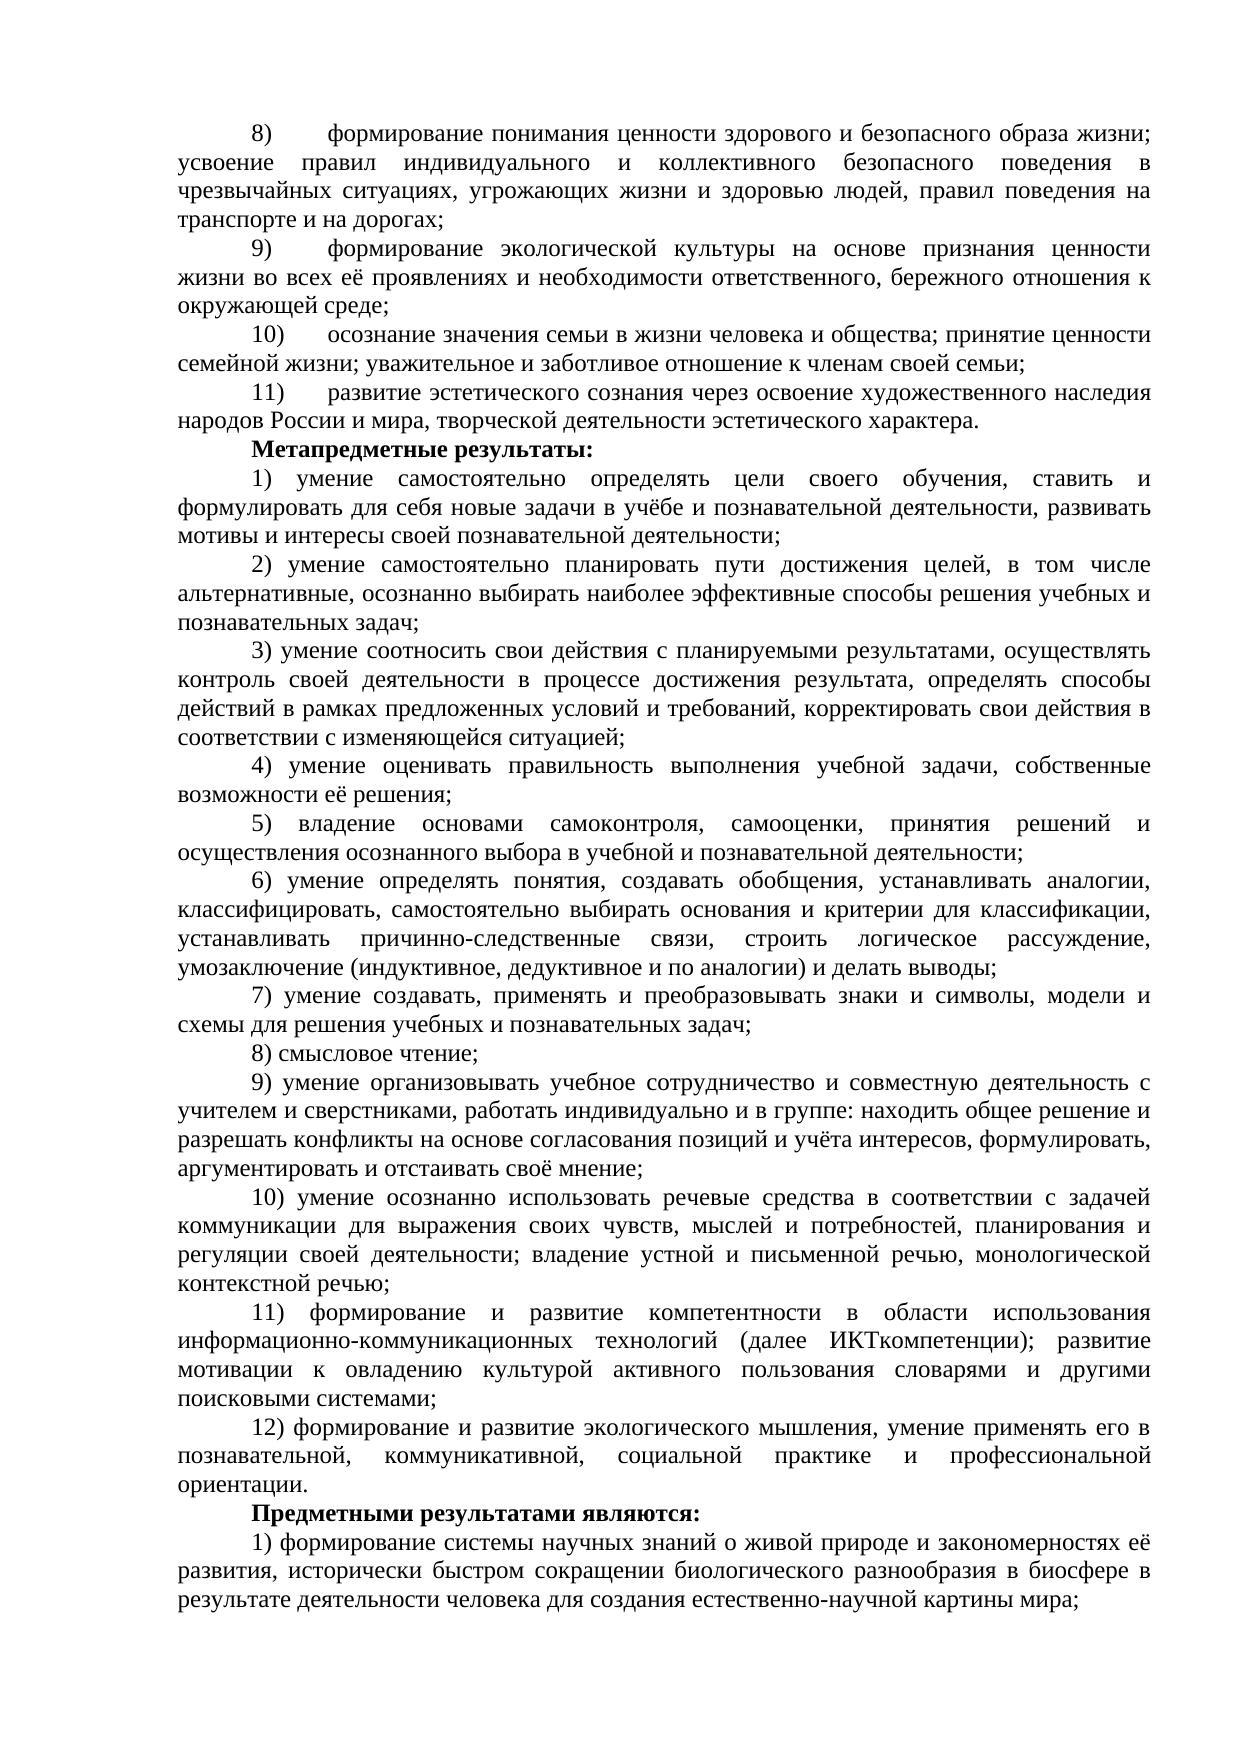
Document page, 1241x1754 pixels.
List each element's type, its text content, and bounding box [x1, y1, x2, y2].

list формирование понимания ценности здорового и безопасного образа жизни; усвоение правил индивидуального и коллективного безопасного поведения в чрезвычайных ситуациях, угрожающих жизни и здоровью людей, правил поведения на транспорте и на дорогах; [177, 118, 1152, 233]
text 6) умение определять понятия, создавать обобщения, устанавливать аналогии, классифицировать, самостоятельно выбирать основания и критерии для классификации, устанавливать причинно-следственные связи, строить логическое рассуждение, умозаключение (индуктивное, дедуктивное и по аналогии) и делать выводы; [177, 866, 1152, 981]
text 9) умение организовывать учебное сотрудничество и совместную деятельность с учителем и сверстниками, работать индивидуально и в группе: находить общее решение и разрешать конфликты на основе согласования позиций и учёта интересов, формулировать, аргументировать и отстаивать своё мнение; [177, 1067, 1152, 1182]
list осознание значения семьи в жизни человека и общества; принятие ценности семейной жизни; уважительное и заботливое отношение к членам своей семьи; [177, 319, 1152, 377]
text Предметными результатами являются: [177, 1498, 1152, 1527]
text 5) владение основами самоконтроля, самооценки, принятия решений и осуществления осознанного выбора в учебной и познавательной деятельности; [177, 808, 1152, 866]
text 12) формирование и развитие экологического мышления, умение применять его в познавательной, коммуникативной, социальной практике и профессиональной ориентации. [177, 1412, 1152, 1498]
text 11) формирование и развитие компетентности в области использования информационно-коммуникационных технологий (далее ИКТкомпетенции); развитие мотивации к овладению культурой активного пользования словарями и другими поисковыми системами; [177, 1297, 1152, 1412]
text 4) умение оценивать правильность выполнения учебной задачи, собственные возможности её решения; [177, 751, 1152, 808]
text 2) умение самостоятельно планировать пути достижения целей, в том числе альтернативные, осознанно выбирать наиболее эффективные способы решения учебных и познавательных задач; [177, 549, 1152, 636]
text 8) смысловое чтение; [177, 1038, 1152, 1067]
text 1) формирование системы научных знаний о живой природе и закономерностях её развития, исторически быстром сокращении биологического разнообразия в биосфере в результате деятельности человека для создания естественно-научной картины мира; [177, 1527, 1152, 1613]
text 10) умение осознанно использовать речевые средства в соответствии с задачей коммуникации для выражения своих чувств, мыслей и потребностей, планирования и регуляции своей деятельности; владение устной и письменной речью, монологической контекстной речью; [177, 1182, 1152, 1297]
list развитие эстетического сознания через освоение художественного наследия народов России и мира, творческой деятельности эстетического характера. [177, 377, 1152, 434]
list формирование экологической культуры на основе признания ценности жизни во всех её проявлениях и необходимости ответственного, бережного отношения к окружающей среде; [177, 233, 1152, 319]
text 1) умение самостоятельно определять цели своего обучения, ставить и формулировать для себя новые задачи в учёбе и познавательной деятельности, развивать мотивы и интересы своей познавательной деятельности; [177, 463, 1152, 549]
text Метапредметные результаты: [177, 434, 1152, 463]
text 7) умение создавать, применять и преобразовывать знаки и символы, модели и схемы для решения учебных и познавательных задач; [177, 981, 1152, 1038]
text 3) умение соотносить свои действия с планируемыми результатами, осуществлять контроль своей деятельности в процессе достижения результата, определять способы действий в рамках предложенных условий и требований, корректировать свои действия в соответствии с изменяющейся ситуацией; [177, 636, 1152, 751]
